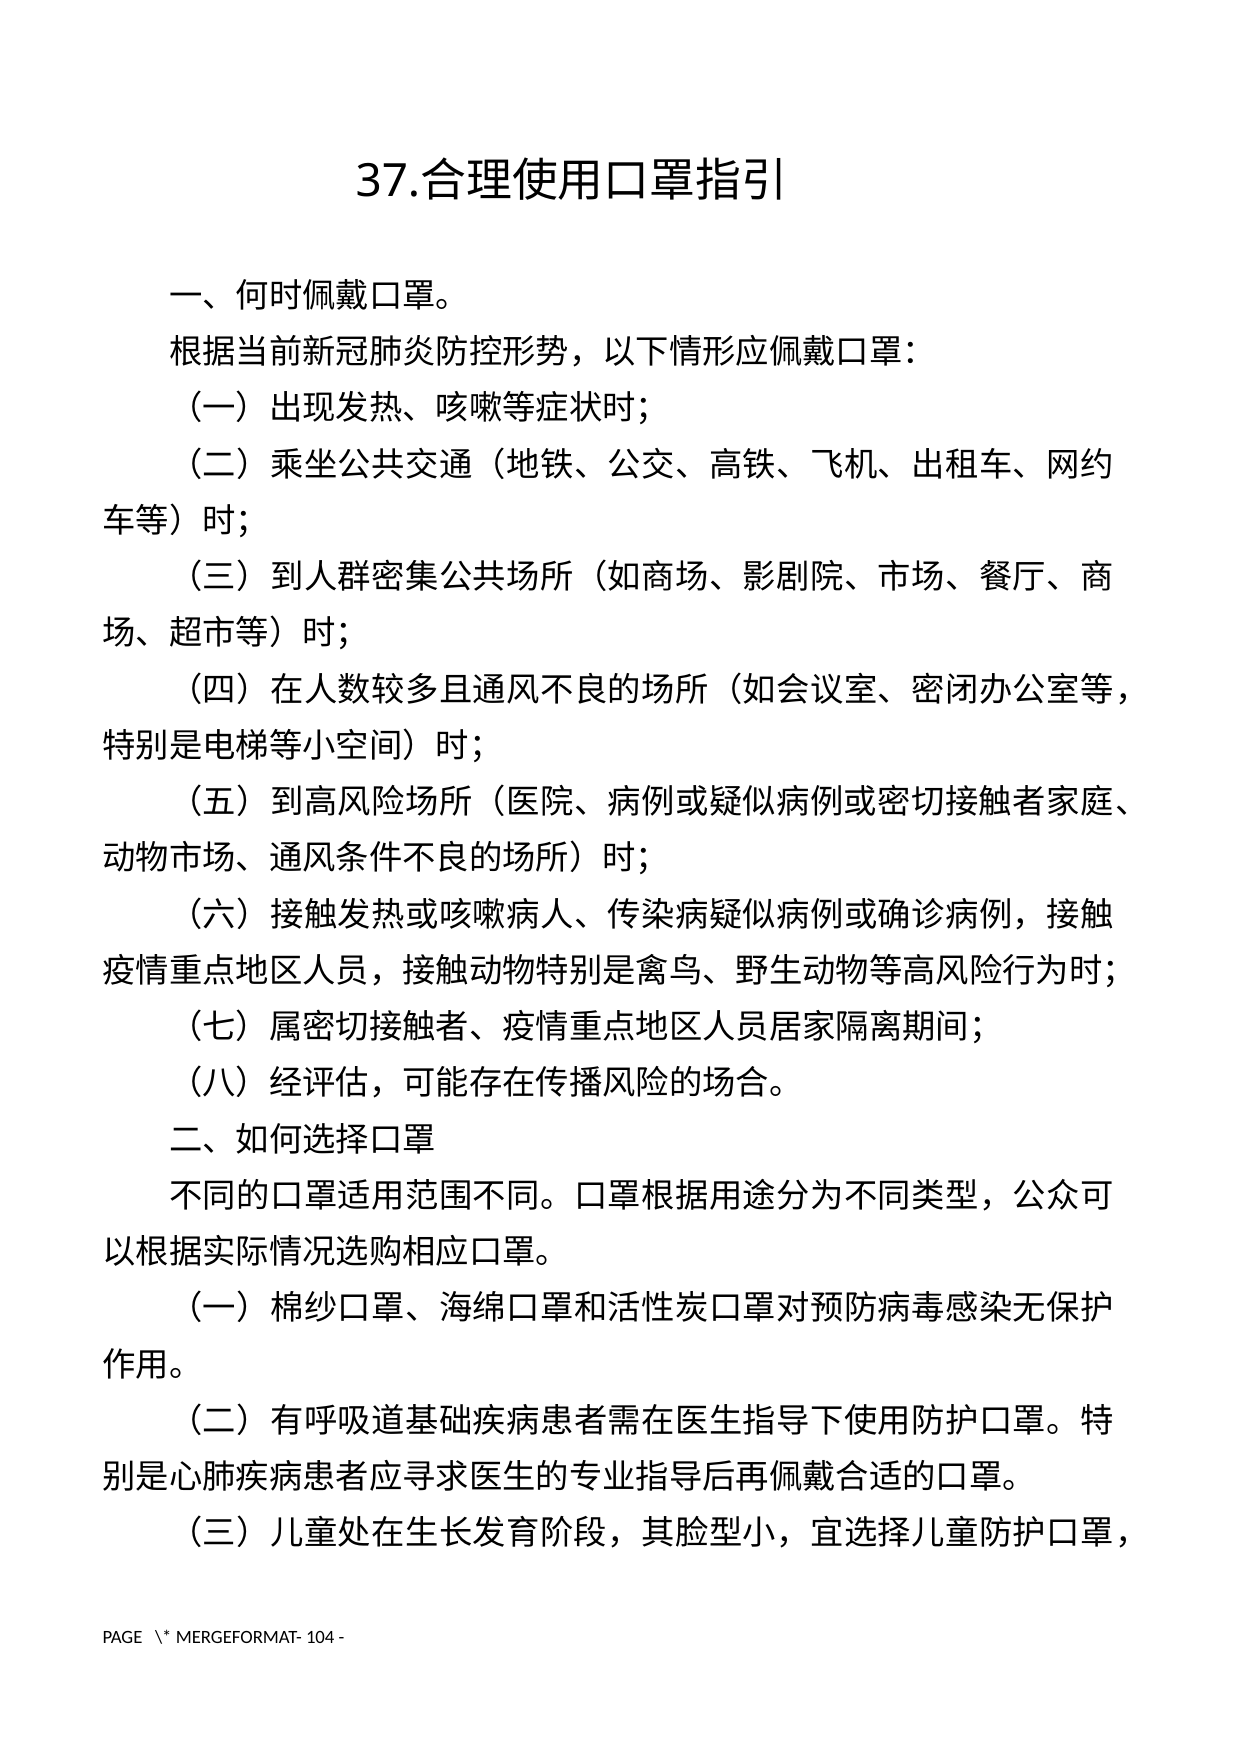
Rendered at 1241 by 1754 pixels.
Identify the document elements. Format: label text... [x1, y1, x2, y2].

text （六）接触发热或咳嗽病人、传染病疑似病例或确诊病例，接触疫情重点地区人员，接触动物特别是禽鸟、野生动物等高风险行为时； [102, 881, 1115, 993]
text （一）出现发热、咳嗽等症状时； [102, 375, 1115, 431]
text （四）在人数较多且通风不良的场所（如会议室、密闭办公室等，特别是电梯等小空间）时； [102, 656, 1115, 768]
text （五）到高风险场所（医院、病例或疑似病例或密切接触者家庭、动物市场、通风条件不良的场所）时； [102, 768, 1115, 881]
text （三）到人群密集公共场所（如商场、影剧院、市场、餐厅、商场、超市等）时； [102, 543, 1115, 656]
text （二）乘坐公共交通（地铁、公交、高铁、飞机、出租车、网约车等）时； [102, 431, 1115, 543]
text （二）有呼吸道基础疾病患者需在医生指导下使用防护口罩。特别是心肺疾病患者应寻求医生的专业指导后再佩戴合适的口罩。 [102, 1387, 1115, 1500]
text （八）经评估，可能存在传播风险的场合。 [102, 1050, 1115, 1106]
text 不同的口罩适用范围不同。口罩根据用途分为不同类型，公众可以根据实际情况选购相应口罩。 [102, 1162, 1115, 1275]
text 根据当前新冠肺炎防控形势，以下情形应佩戴口罩： [102, 318, 1115, 375]
list 何时佩戴口罩。 [102, 262, 1115, 318]
subtitle 37.合理使用口罩指引 [102, 150, 1040, 208]
text （七）属密切接触者、疫情重点地区人员居家隔离期间； [102, 993, 1115, 1050]
text （一）棉纱口罩、海绵口罩和活性炭口罩对预防病毒感染无保护作用。 [102, 1275, 1115, 1387]
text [102, 1500, 1115, 1556]
text 二、如何选择口罩 [102, 1106, 1115, 1162]
